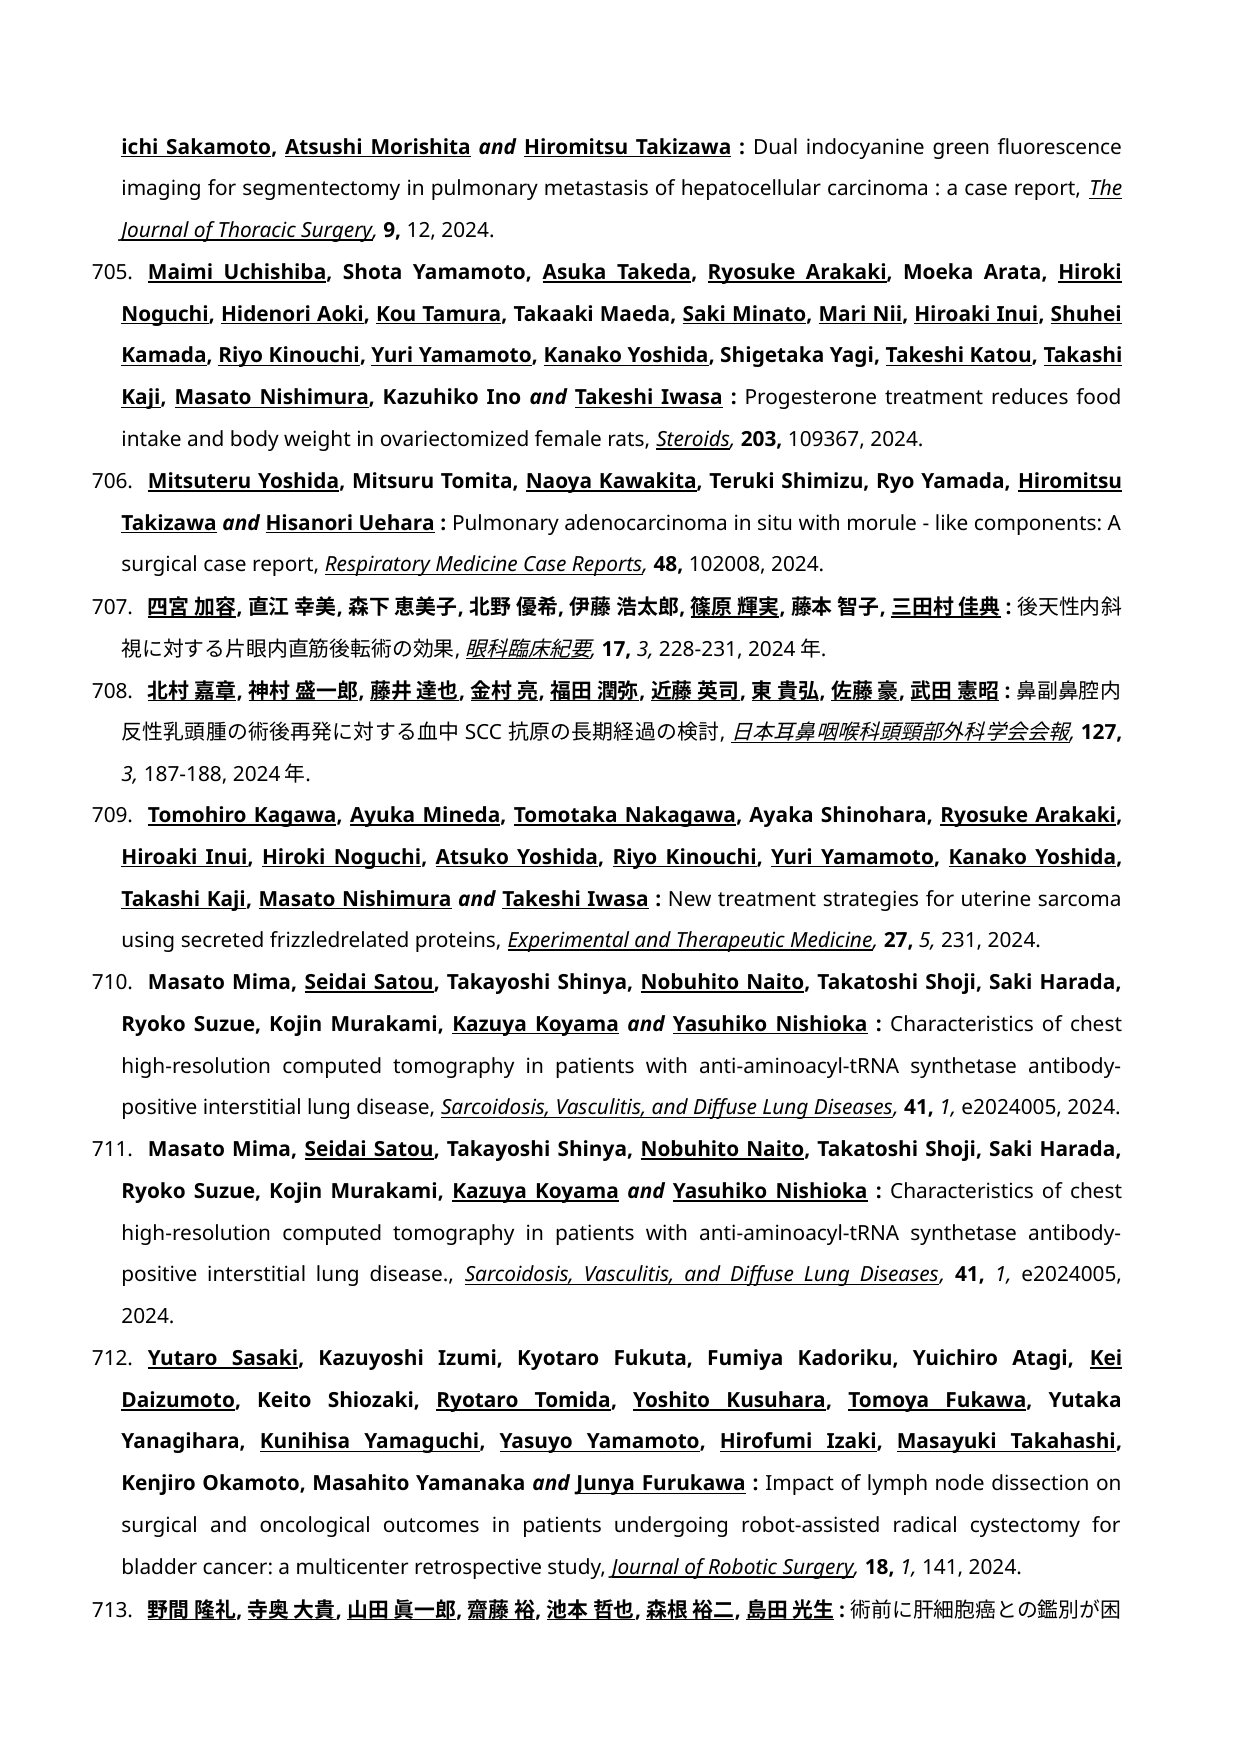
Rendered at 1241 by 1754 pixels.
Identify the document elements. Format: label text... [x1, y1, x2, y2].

list Masato Mima, Seidai Satou, Takayoshi Shinya, Nobuhito Naito, Takatoshi Shoji, Saki Harada, Ryoko Suzue, Kojin Murakami, Kazuya Koyama and Yasuhiko Nishioka : Characteristics of chest high-resolution computed tomography in patients with anti-aminoacyl-tRNA synthetase antibody-positive interstitial lung disease, Sarcoidosis, Vasculitis, and Diffuse Lung Diseases, 41, 1, e2024005, 2024. [92, 961, 1122, 1128]
list Masato Mima, Seidai Satou, Takayoshi Shinya, Nobuhito Naito, Takatoshi Shoji, Saki Harada, Ryoko Suzue, Kojin Murakami, Kazuya Koyama and Yasuhiko Nishioka : Characteristics of chest high-resolution computed tomography in patients with anti-aminoacyl-tRNA synthetase antibody-positive interstitial lung disease., Sarcoidosis, Vasculitis, and Diffuse Lung Diseases, 41, 1, e2024005, 2024. [92, 1128, 1122, 1336]
list Mitsuteru Yoshida, Mitsuru Tomita, Naoya Kawakita, Teruki Shimizu, Ryo Yamada, Hiromitsu Takizawa and Hisanori Uehara : Pulmonary adenocarcinoma in situ with morule - like components: A surgical case report, Respiratory Medicine Case Reports, 48, 102008, 2024. [92, 459, 1122, 584]
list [92, 1587, 1122, 1629]
list Yutaro Sasaki, Kazuyoshi Izumi, Kyotaro Fukuta, Fumiya Kadoriku, Yuichiro Atagi, Kei Daizumoto, Keito Shiozaki, Ryotaro Tomida, Yoshito Kusuhara, Tomoya Fukawa, Yutaka Yanagihara, Kunihisa Yamaguchi, Yasuyo Yamamoto, Hirofumi Izaki, Masayuki Takahashi, Kenjiro Okamoto, Masahito Yamanaka and Junya Furukawa : Impact of lymph node dissection on surgical and oncological outcomes in patients undergoing robot-assisted radical cystectomy for bladder cancer: a multicenter retrospective study, Journal of Robotic Surgery, 18, 1, 141, 2024. [92, 1336, 1122, 1587]
list Tomohiro Kagawa, Ayuka Mineda, Tomotaka Nakagawa, Ayaka Shinohara, Ryosuke Arakaki, Hiroaki Inui, Hiroki Noguchi, Atsuko Yoshida, Riyo Kinouchi, Yuri Yamamoto, Kanako Yoshida, Takashi Kaji, Masato Nishimura and Takeshi Iwasa : New treatment strategies for uterine sarcoma using secreted frizzledrelated proteins, Experimental and Therapeutic Medicine, 27, 5, 231, 2024. [92, 793, 1122, 961]
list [92, 125, 1122, 250]
list 北村 嘉章, 神村 盛一郎, 藤井 達也, 金村 亮, 福田 潤弥, 近藤 英司, 東 貴弘, 佐藤 豪, 武田 憲昭 : 鼻副鼻腔内反性乳頭腫の術後再発に対する血中 SCC 抗原の長期経過の検討, 日本耳鼻咽喉科頭頸部外科学会会報, 127, 3, 187-188, 2024年. [92, 668, 1122, 793]
list Maimi Uchishiba, Shota Yamamoto, Asuka Takeda, Ryosuke Arakaki, Moeka Arata, Hiroki Noguchi, Hidenori Aoki, Kou Tamura, Takaaki Maeda, Saki Minato, Mari Nii, Hiroaki Inui, Shuhei Kamada, Riyo Kinouchi, Yuri Yamamoto, Kanako Yoshida, Shigetaka Yagi, Takeshi Katou, Takashi Kaji, Masato Nishimura, Kazuhiko Ino and Takeshi Iwasa : Progesterone treatment reduces food intake and body weight in ovariectomized female rats, Steroids, 203, 109367, 2024. [92, 250, 1122, 459]
list 四宮 加容, 直江 幸美, 森下 恵美子, 北野 優希, 伊藤 浩太郎, 篠原 輝実, 藤本 智子, 三田村 佳典 : 後天性内斜視に対する片眼内直筋後転術の効果, 眼科臨床紀要, 17, 3, 228-231, 2024年. [92, 584, 1122, 668]
